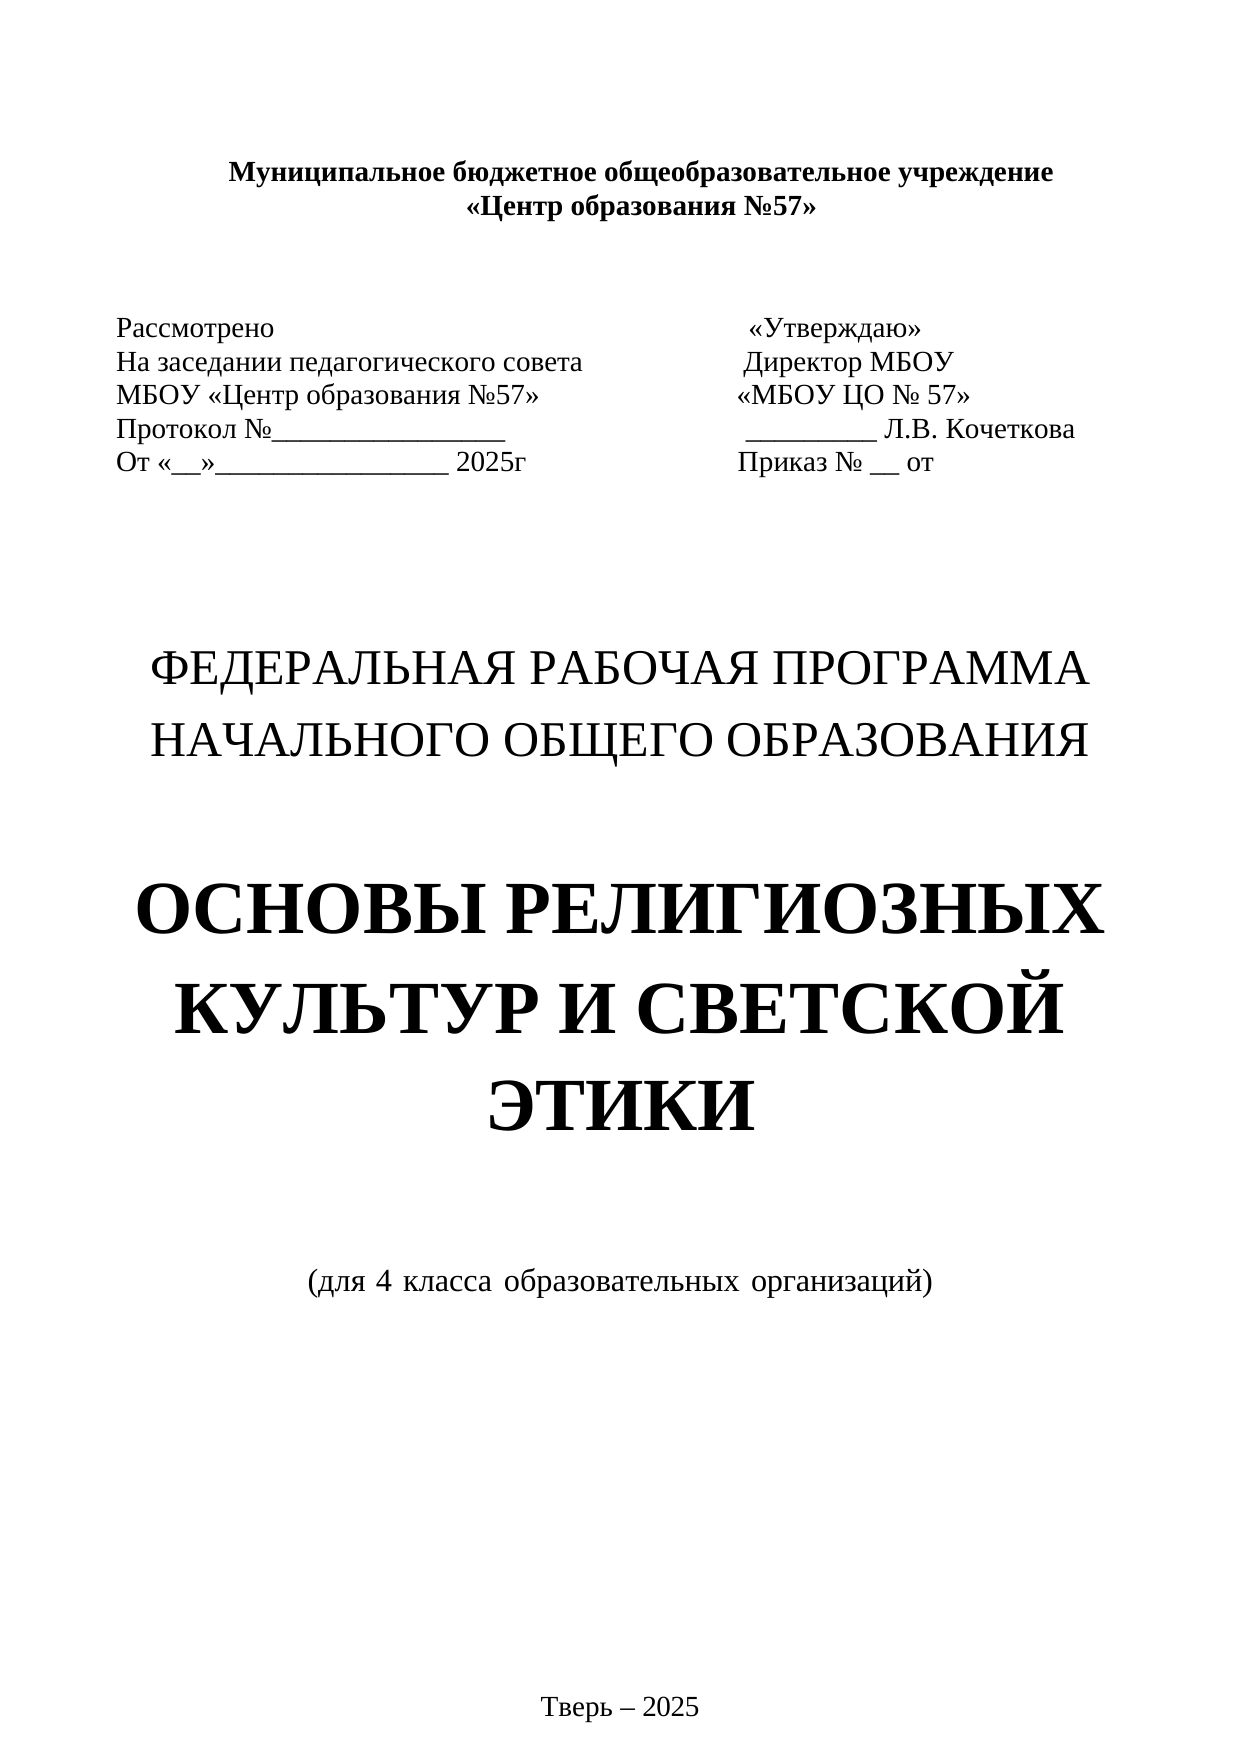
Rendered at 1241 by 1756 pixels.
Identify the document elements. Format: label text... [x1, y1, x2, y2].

title ОСНОВЫ РЕЛИГИОЗНЫХ КУЛЬТУР И СВЕТСКОЙ [103, 864, 1136, 1049]
text «Центр образования №57» [116, 188, 1166, 221]
text Протокол №________________ _________ Л.В. Кочеткова [116, 411, 1166, 444]
text Тверь – 2025 [103, 1689, 1137, 1723]
text (для 4 класса образовательных организаций) [104, 1261, 1136, 1298]
text ФЕДЕРАЛЬНАЯ РАБОЧАЯ ПРОГРАММА НАЧАЛЬНОГО ОБЩЕГО ОБРАЗОВАНИЯ [149, 637, 1090, 767]
text МБОУ «Центр образования №57» «МБОУ ЦО № 57» [116, 377, 1166, 411]
text От «__»________________ 2025г Приказ № __ от [116, 444, 1166, 478]
text На заседании педагогического совета Директор МБОУ [116, 344, 1166, 377]
text Рассмотрено «Утверждаю» [116, 310, 1166, 344]
text Муниципальное бюджетное общеобразовательное учреждение [116, 154, 1166, 188]
title ЭТИКИ [104, 1062, 1137, 1147]
